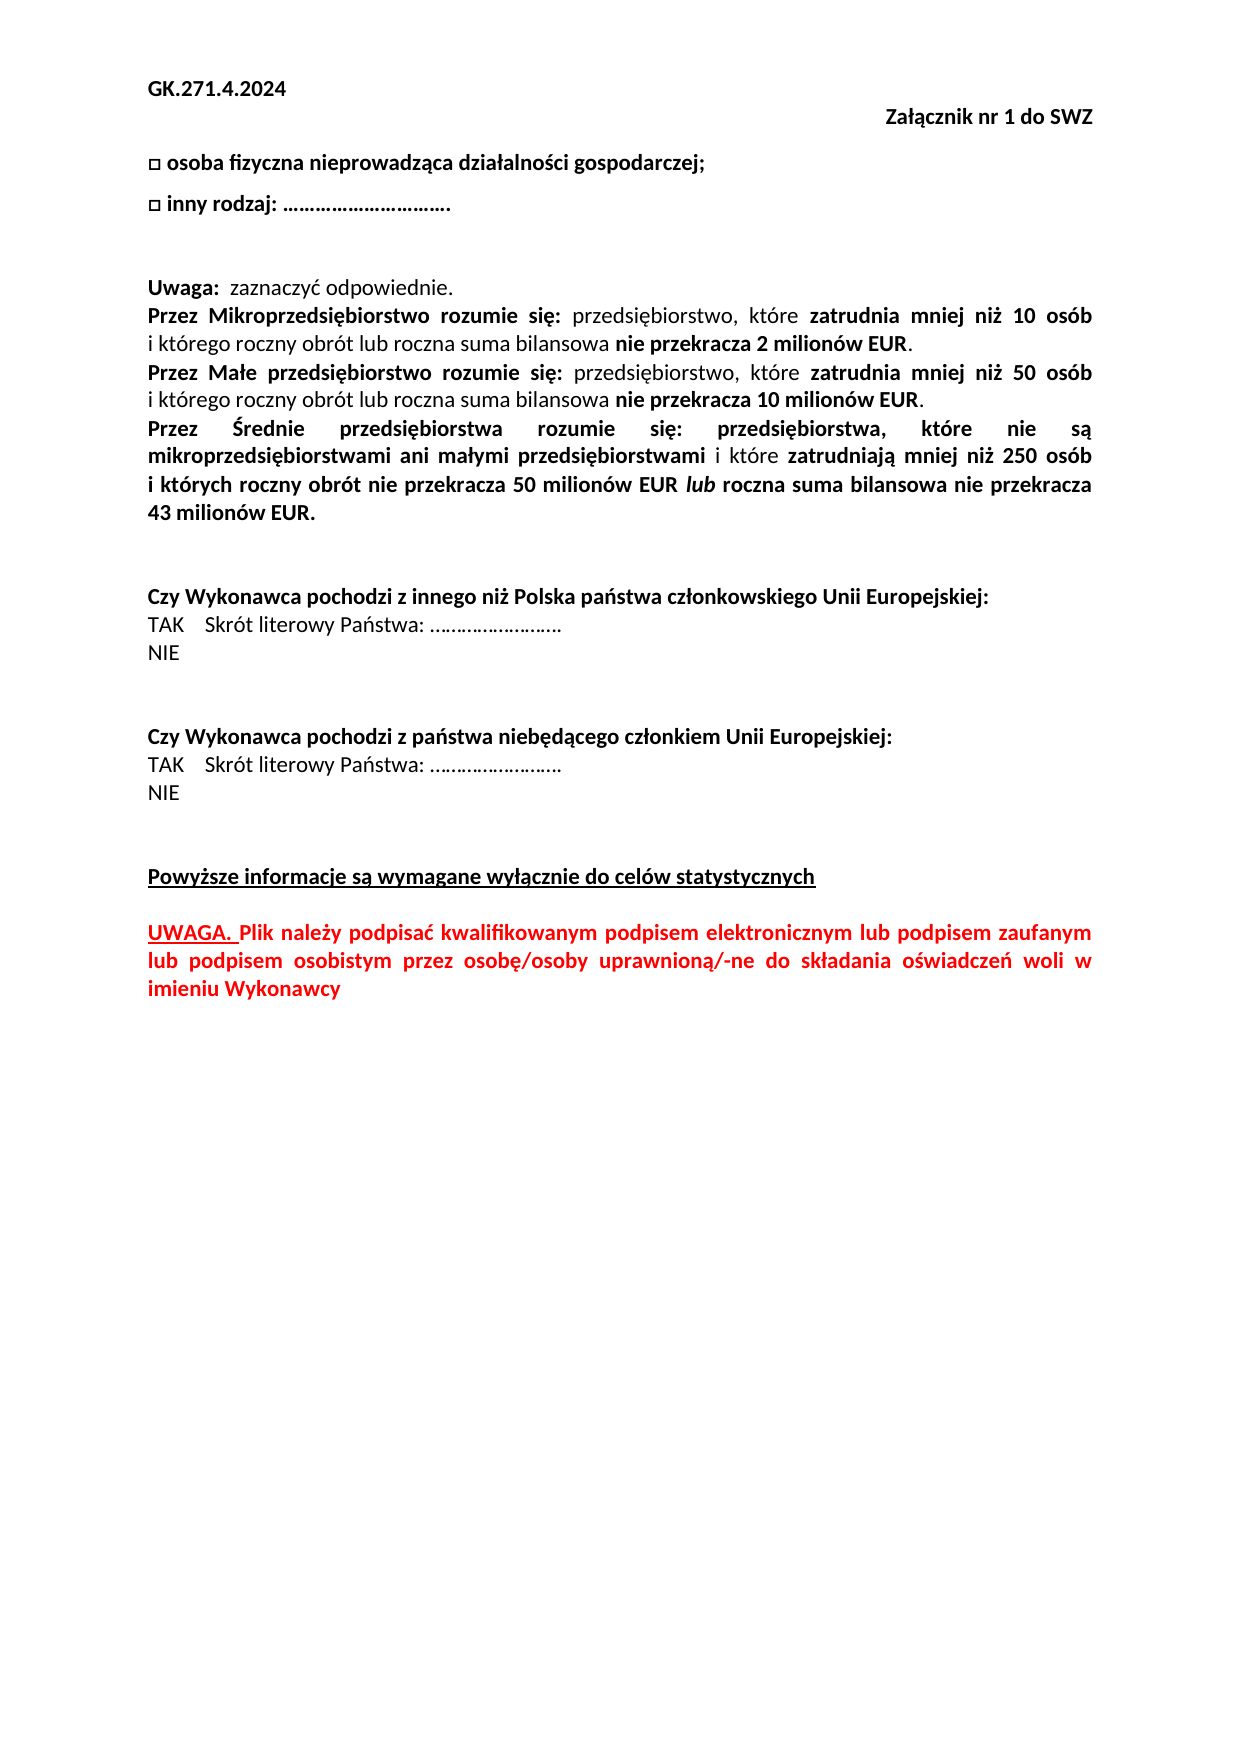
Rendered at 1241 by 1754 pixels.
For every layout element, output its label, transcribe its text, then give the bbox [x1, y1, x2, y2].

text Uwaga: zaznaczyć odpowiednie. [148, 273, 1093, 302]
text Przez Małe przedsiębiorstwo rozumie się: przedsiębiorstwo, które zatrudnia mniej niż 50 osób i którego roczny obrót lub roczna suma bilansowa nie przekracza 10 milionów EUR. [148, 358, 1093, 414]
text Przez Średnie przedsiębiorstwa rozumie się: przedsiębiorstwa, które nie są mikroprzedsiębiorstwami ani małymi przedsiębiorstwami i które zatrudniają mniej niż 250 osób i których roczny obrót nie przekracza 50 milionów EUR lub roczna suma bilansowa nie przekracza 43 milionów EUR. [148, 414, 1093, 526]
text Przez Mikroprzedsiębiorstwo rozumie się: przedsiębiorstwo, które zatrudnia mniej niż 10 osób i którego roczny obrót lub roczna suma bilansowa nie przekracza 2 milionów EUR. [148, 302, 1093, 358]
text TAK Skrót literowy Państwa: ……………………. [148, 610, 1093, 638]
text Powyższe informacje są wymagane wyłącznie do celów statystycznych [148, 862, 1093, 890]
text NIE [148, 778, 1093, 806]
text NIE [148, 638, 1093, 666]
text UWAGA. Plik należy podpisać kwalifikowanym podpisem elektronicznym lub podpisem zaufanym lub podpisem osobistym przez osobę/osoby uprawnioną/-ne do składania oświadczeń woli w imieniu Wykonawcy [148, 918, 1093, 1002]
text Czy Wykonawca pochodzi z państwa niebędącego członkiem Unii Europejskiej: [148, 722, 1093, 750]
text □ inny rodzaj: …………………………. [148, 189, 1090, 218]
text Czy Wykonawca pochodzi z innego niż Polska państwa członkowskiego Unii Europejskiej: [148, 582, 1093, 610]
text TAK Skrót literowy Państwa: ……………………. [148, 750, 1093, 778]
text □ osoba fizyczna nieprowadząca działalności gospodarczej; [148, 148, 1093, 176]
